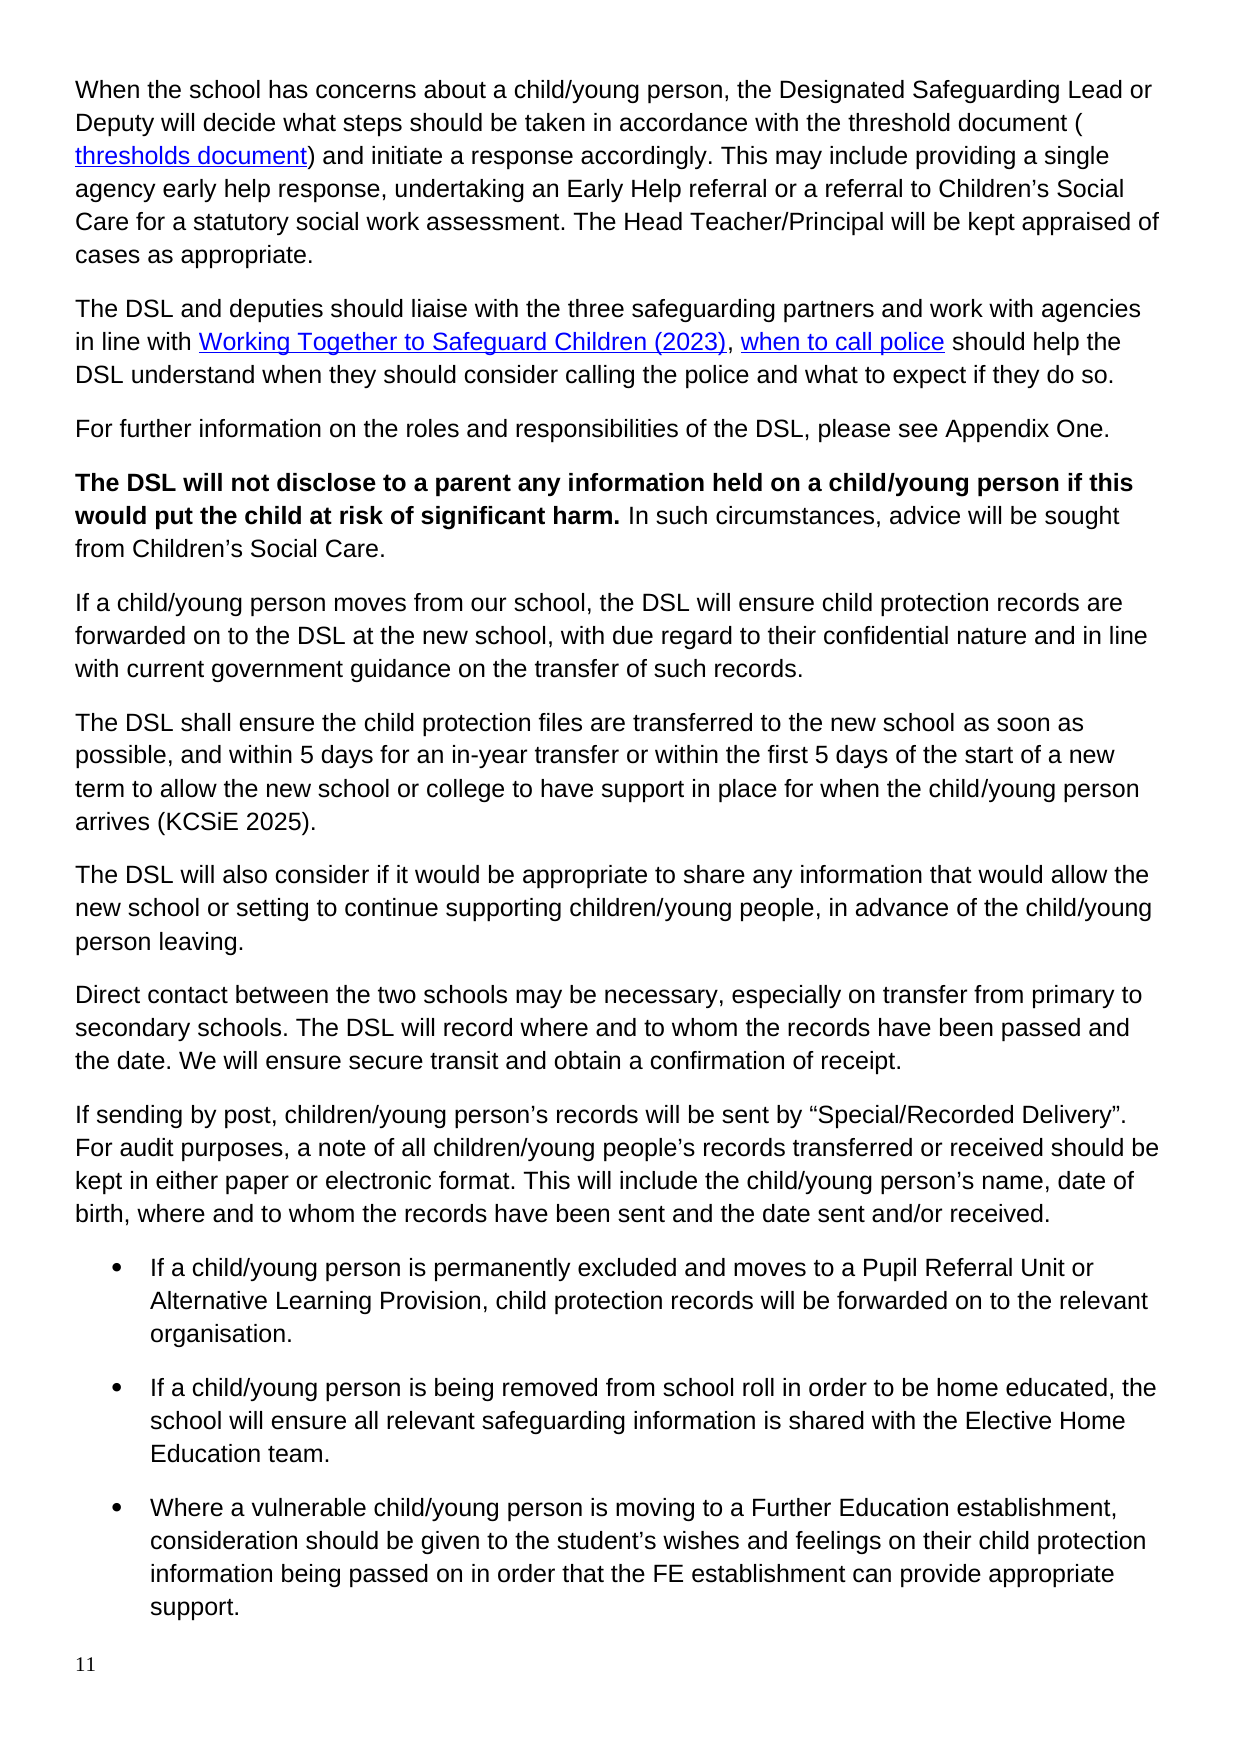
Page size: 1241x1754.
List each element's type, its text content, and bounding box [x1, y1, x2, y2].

list If a child/young person is being removed from school roll in order to be home educated, the school will ensure all relevant safeguarding information is shared with the Elective Home Education team. [112, 1373, 1165, 1468]
text For further information on the roles and responsibilities of the DSL, please see Appendix One. [75, 414, 1165, 443]
text Direct contact between the two schools may be necessary, especially on transfer from primary to secondary schools. The DSL will record where and to whom the records have been passed and the date. We will ensure secure transit and obtain a confirmation of receipt. [75, 980, 1165, 1075]
list Where a vulnerable child/young person is moving to a Further Education establishment, consideration should be given to the student’s wishes and feelings on their child protection information being passed on in order that the FE establishment can provide appropriate support. [112, 1493, 1165, 1621]
text The DSL and deputies should liaise with the three safeguarding partners and work with agencies in line with Working Together to Safeguard Children (2023), when to call police should help the DSL understand when they should consider calling the police and what to expect if they do so. [75, 294, 1165, 389]
text When the school has concerns about a child/young person, the Designated Safeguarding Lead or Deputy will decide what steps should be taken in accordance with the threshold document ( thresholds document) and initiate a response accordingly. This may include providing a single agency early help response, undertaking an Early Help referral or a referral to Children’s Social Care for a statutory social work assessment. The Head Teacher/Principal will be kept appraised of cases as appropriate. [75, 75, 1165, 269]
list If a child/young person is permanently excluded and moves to a Pupil Referral Unit or Alternative Learning Provision, child protection records will be forwarded on to the relevant organisation. [112, 1253, 1165, 1348]
text The DSL will also consider if it would be appropriate to share any information that would allow the new school or setting to continue supporting children/young people, in advance of the child/young person leaving. [75, 860, 1165, 955]
text The DSL will not disclose to a parent any information held on a child/young person if this would put the child at risk of significant harm. In such circumstances, advice will be sought from Children’s Social Care. [75, 468, 1165, 562]
text The DSL shall ensure the child protection files are transferred to the new school as soon as possible, and within 5 days for an in-year transfer or within the first 5 days of the start of a new term to allow the new school or college to have support in place for when the child/young person arrives (KCSiE 2025). [75, 707, 1165, 835]
text If sending by post, children/young person’s records will be sent by “Special/Recorded Delivery”. For audit purposes, a note of all children/young people’s records transferred or received should be kept in either paper or electronic format. This will include the child/young person’s name, date of birth, where and to whom the records have been sent and the date sent and/or received. [75, 1100, 1165, 1228]
text If a child/young person moves from our school, the DSL will ensure child protection records are forwarded on to the DSL at the new school, with due regard to their confidential nature and in line with current government guidance on the transfer of such records. [75, 588, 1165, 682]
